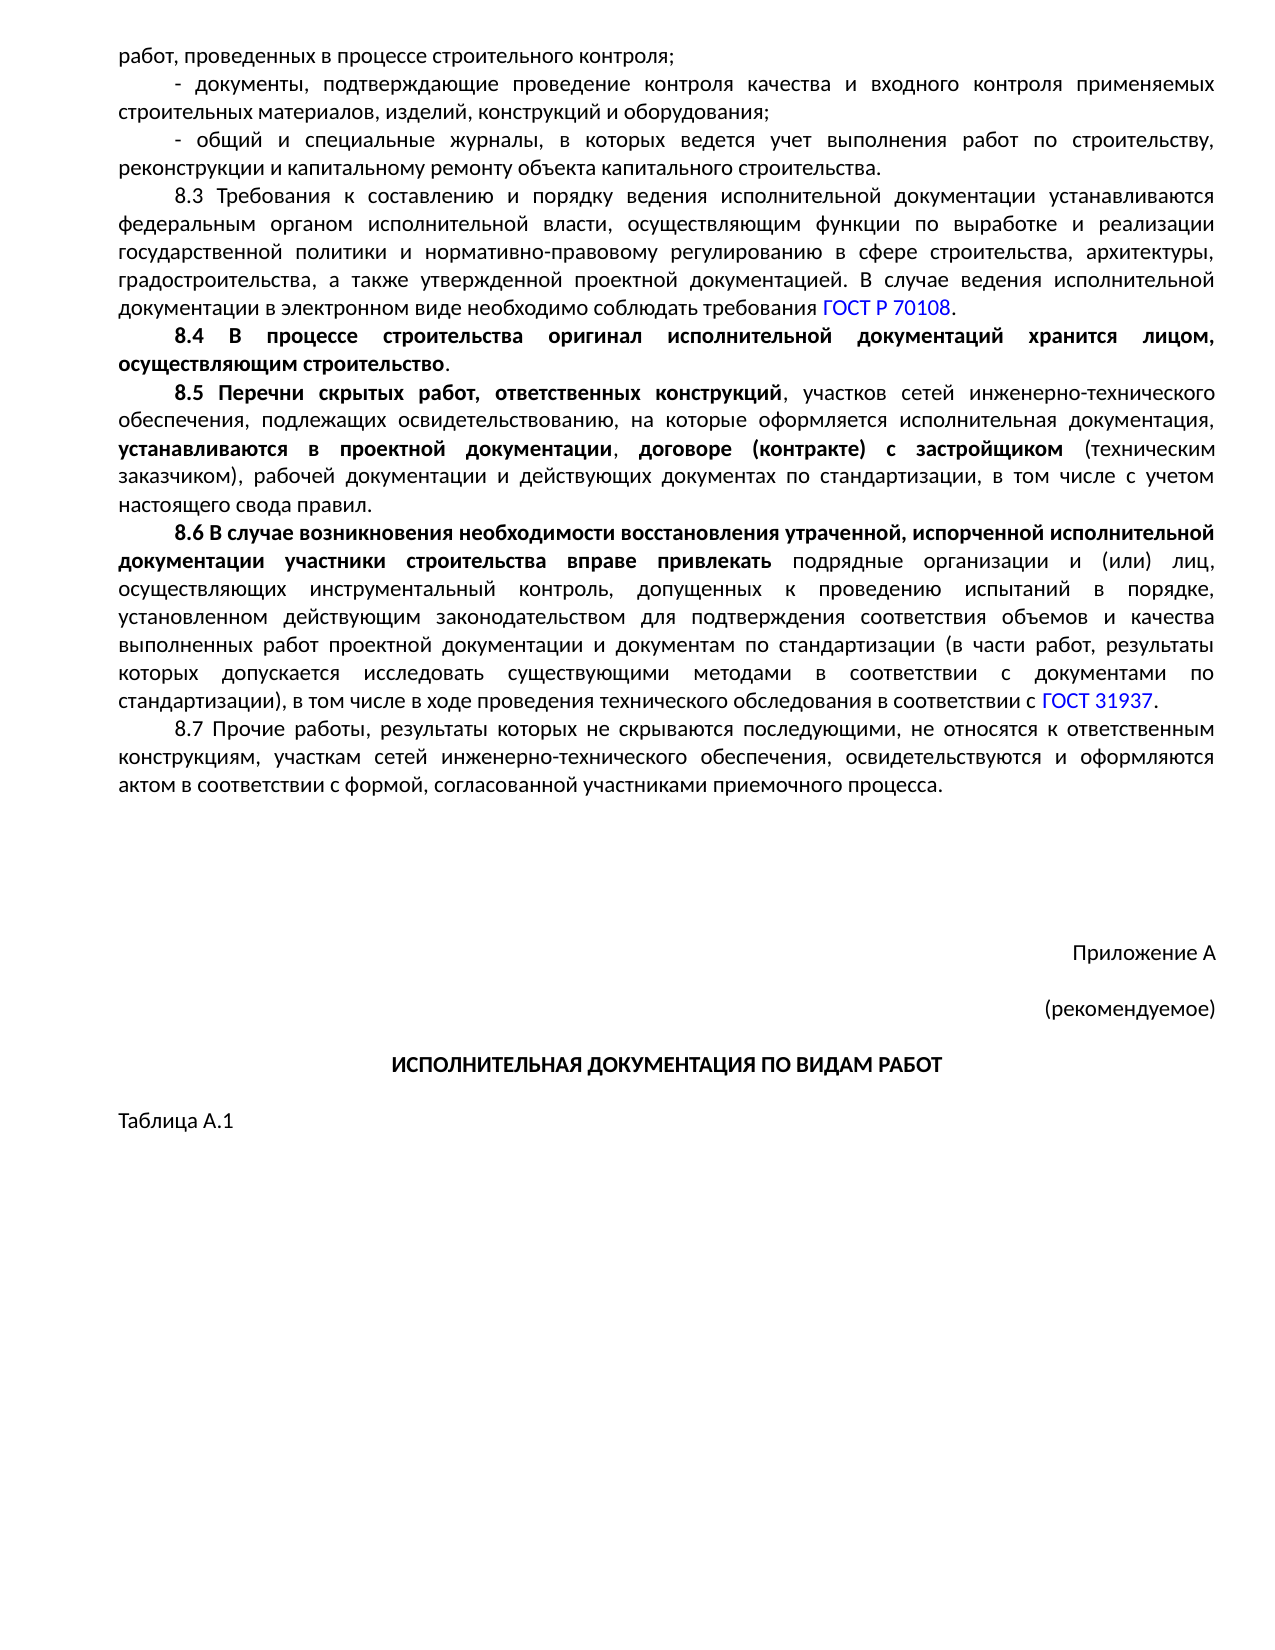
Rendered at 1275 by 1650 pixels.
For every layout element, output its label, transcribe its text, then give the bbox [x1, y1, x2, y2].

text (рекомендуемое) [118, 994, 1216, 1022]
text - документы, подтверждающие проведение контроля качества и входного контроля применяемых строительных материалов, изделий, конструкций и оборудования; [118, 69, 1216, 125]
text 8.3 Требования к составлению и порядку ведения исполнительной документации устанавливаются федеральным органом исполнительной власти, осуществляющим функции по выработке и реализации государственной политики и нормативно-правовому регулированию в сфере строительства, архитектуры, градостроительства, а также утвержденной проектной документацией. В случае ведения исполнительной документации в электронном виде необходимо соблюдать требования ГОСТ Р 70108. [118, 181, 1216, 322]
text 8.6 В случае возникновения необходимости восстановления утраченной, испорченной исполнительной документации участники строительства вправе привлекать подрядные организации и (или) лиц, осуществляющих инструментальный контроль, допущенных к проведению испытаний в порядке, установленном действующим законодательством для подтверждения соответствия объемов и качества выполненных работ проектной документации и документам по стандартизации (в части работ, результаты которых допускается исследовать существующими методами в соответствии с документами по стандартизации), в том числе в ходе проведения технического обследования в соответствии с ГОСТ 31937. [118, 518, 1216, 714]
text - общий и специальные журналы, в которых ведется учет выполнения работ по строительству, реконструкции и капитальному ремонту объекта капитального строительства. [118, 125, 1216, 181]
text Приложение А [118, 938, 1216, 966]
text Таблица А.1 [118, 1106, 1216, 1134]
text 8.5 Перечни скрытых работ, ответственных конструкций, участков сетей инженерно-технического обеспечения, подлежащих освидетельствованию, на которые оформляется исполнительная документация, устанавливаются в проектной документации, договоре (контракте) с застройщиком (техническим заказчиком), рабочей документации и действующих документах по стандартизации, в том числе с учетом настоящего свода правил. [118, 378, 1216, 518]
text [118, 41, 1216, 69]
title ИСПОЛНИТЕЛЬНАЯ ДОКУМЕНТАЦИЯ ПО ВИДАМ РАБОТ [118, 1050, 1216, 1078]
text 8.4 В процессе строительства оригинал исполнительной документаций хранится лицом, осуществляющим строительство. [118, 322, 1216, 378]
text 8.7 Прочие работы, результаты которых не скрываются последующими, не относятся к ответственным конструкциям, участкам сетей инженерно-технического обеспечения, освидетельствуются и оформляются актом в соответствии с формой, согласованной участниками приемочного процесса. [118, 714, 1216, 798]
